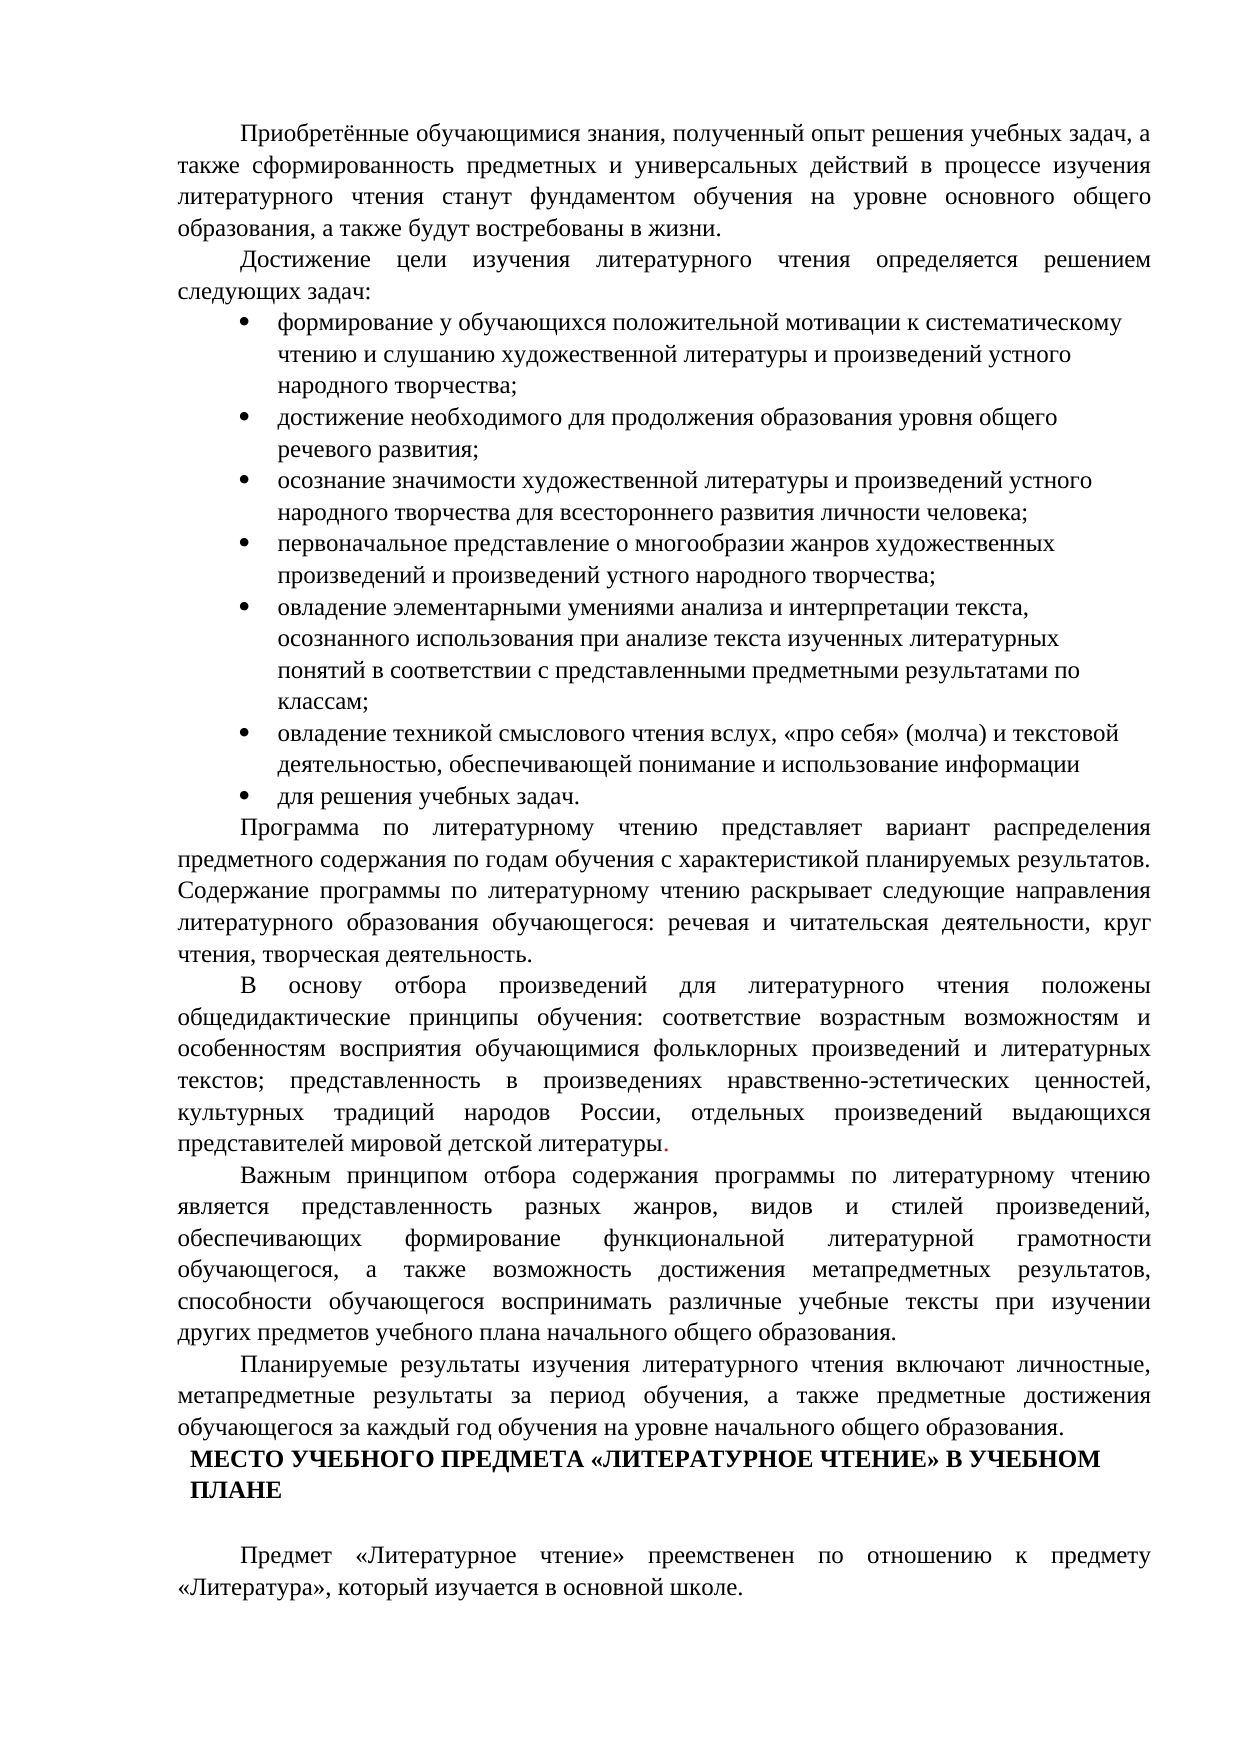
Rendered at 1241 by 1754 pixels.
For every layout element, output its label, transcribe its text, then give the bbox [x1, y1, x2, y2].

list осознание значимости художественной литературы и произведений устного народного творчества для всестороннего развития личности человека; [240, 465, 1152, 526]
text В основу отбора произведений для литературного чтения положены общедидактические принципы обучения: соответствие возрастным возможностям и особенностям восприятия обучающимися фольклорных произведений и литературных текстов; представленность в произведениях нравственно-эстетических ценностей, культурных традиций народов России, отдельных произведений выдающихся представителей мировой детской литературы. [177, 970, 1152, 1157]
list овладение элементарными умениями анализа и интерпретации текста, осознанного использования при анализе текста изученных литературных понятий в соответствии с представленными предметными результатами по классам; [240, 592, 1152, 715]
list для решения учебных задач. [240, 781, 1152, 810]
list формирование у обучающихся положительной мотивации к систематическому чтению и слушанию художественной литературы и произведений устного народного творчества; [240, 307, 1152, 399]
list достижение необходимого для продолжения образования уровня общего речевого развития; [240, 402, 1152, 462]
text Приобретённые обучающимися знания, полученный опыт решения учебных задач, а также сформированность предметных и универсальных действий в процессе изучения литературного чтения станут фундаментом обучения на уровне основного общего образования, а также будут востребованы в жизни. [177, 118, 1152, 242]
list первоначальное представление о многообразии жанров художественных произведений и произведений устного народного творчества; [240, 528, 1152, 589]
text Планируемые результаты изучения литературного чтения включают личностные, метапредметные результаты за период обучения, а также предметные достижения обучающегося за каждый год обучения на уровне начального общего образования. [177, 1349, 1152, 1441]
text Предмет «Литературное чтение» преемственен по отношению к предмету «Литература», который изучается в основной школе. [177, 1540, 1152, 1601]
text МЕСТО УЧЕБНОГО ПРЕДМЕТА «ЛИТЕРАТУРНОЕ ЧТЕНИЕ» В УЧЕБНОМ ПЛАНЕ [190, 1444, 1152, 1504]
text Важным принципом отбора содержания программы по литературному чтению является представленность разных жанров, видов и стилей произведений, обеспечивающих формирование функциональной литературной грамотности обучающегося, а также возможность достижения метапредметных результатов, способности обучающегося воспринимать различные учебные тексты при изучении других предметов учебного плана начального общего образования. [177, 1160, 1152, 1346]
text Достижение цели изучения литературного чтения определяется решением следующих задач: [177, 244, 1152, 305]
text Программа по литературному чтению представляет вариант распределения предметного содержания по годам обучения с характеристикой планируемых результатов. Содержание программы по литературному чтению раскрывает следующие направления литературного образования обучающегося: речевая и читательская деятельности, круг чтения, творческая деятельность. [177, 812, 1152, 967]
list овладение техникой смыслового чтения вслух, «про себя» (молча) и текстовой деятельностью, обеспечивающей понимание и использование информации [240, 718, 1152, 778]
